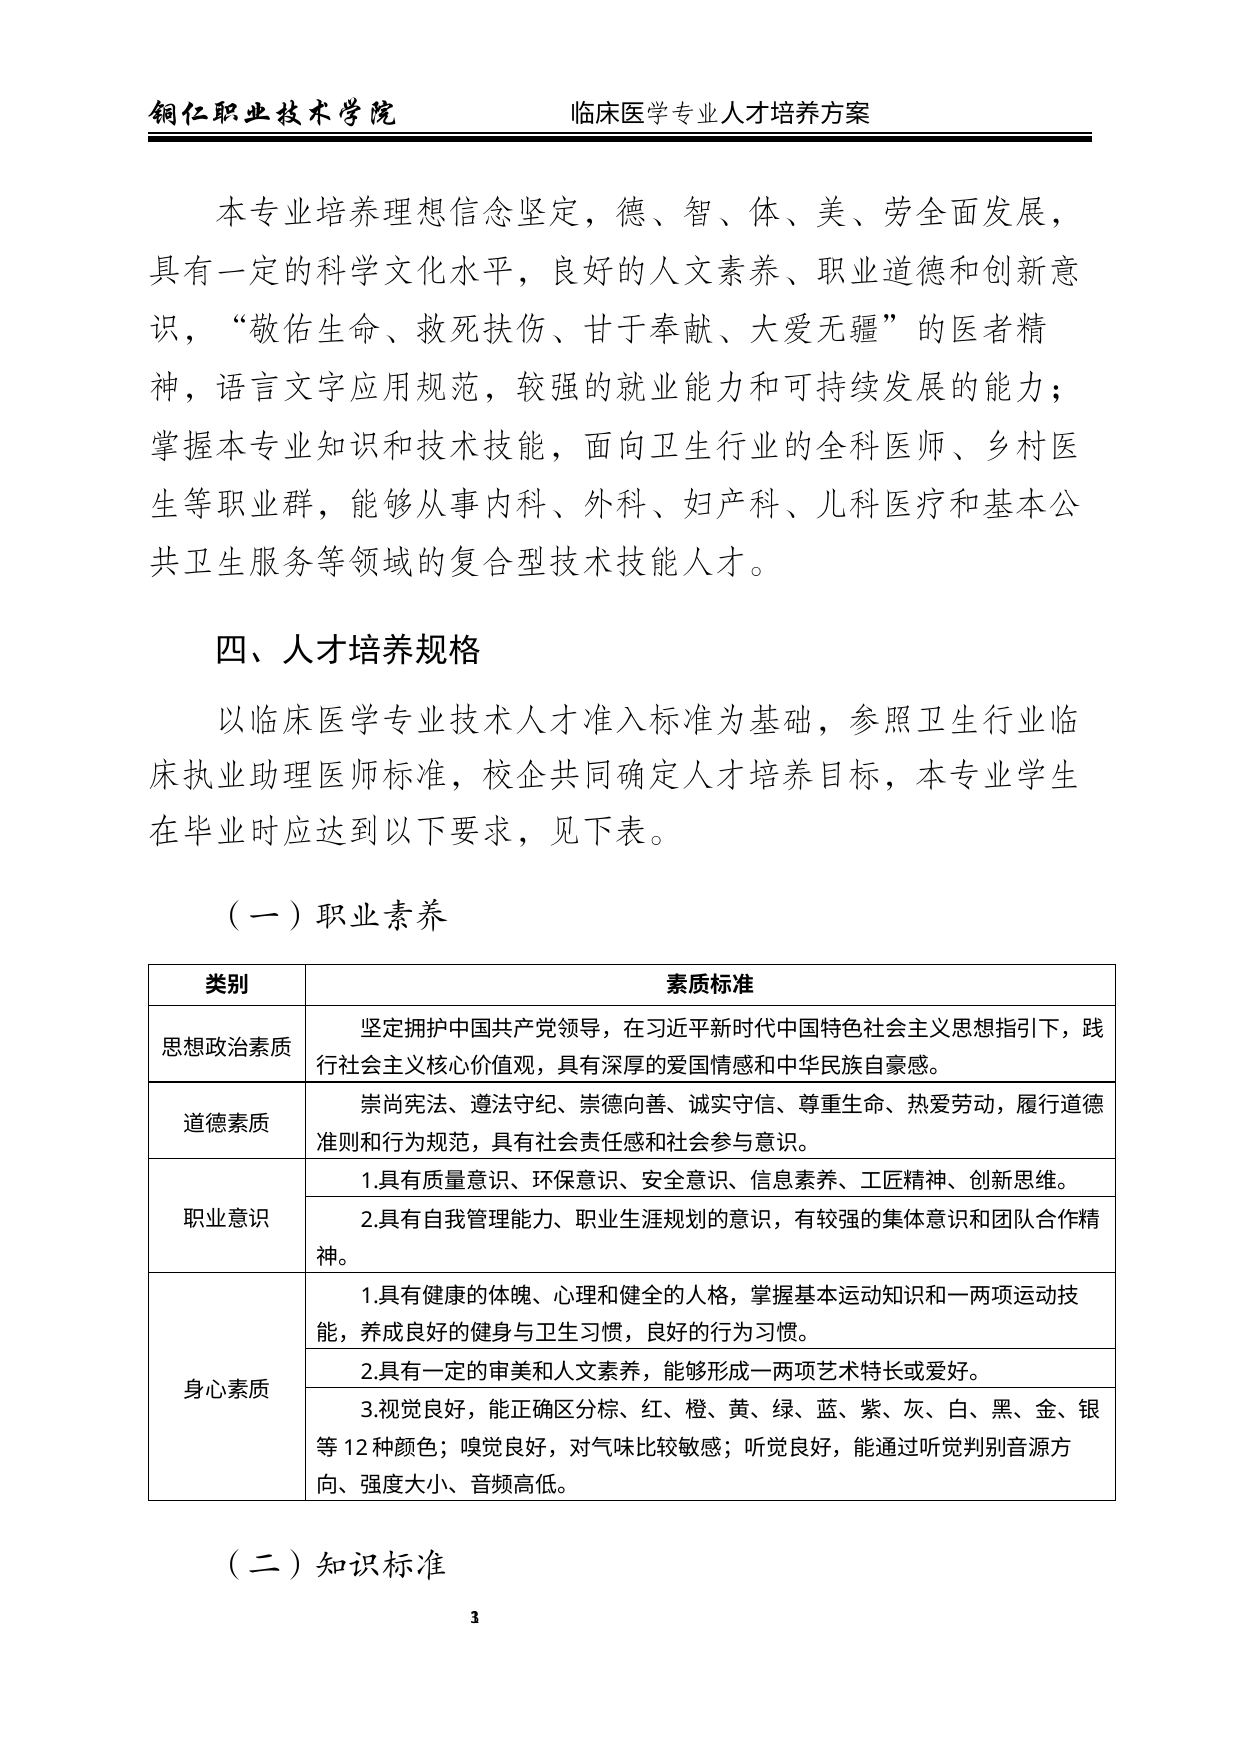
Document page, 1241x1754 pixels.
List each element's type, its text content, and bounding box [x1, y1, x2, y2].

table_cell 1.具有健康的体魄、心理和健全的人格，掌握基本运动知识和一两项运动技能，养成良好的健身与卫生习惯，良好的行为习惯。 [306, 1273, 1115, 1348]
table_cell 思想政治素质 [149, 1006, 305, 1081]
table_header 类别 [149, 965, 305, 1005]
subtitle 四、人才培养规格 [148, 615, 1092, 673]
table_cell 2.具有一定的审美和人文素养，能够形成一两项艺术特长或爱好。 [306, 1349, 1115, 1387]
table_cell 坚定拥护中国共产党领导，在习近平新时代中国特色社会主义思想指引下，践行社会主义核心价值观，具有深厚的爱国情感和中华民族自豪感。 [306, 1006, 1115, 1081]
table_cell 身心素质 [149, 1273, 305, 1500]
subtitle （二）知识标准 [148, 1530, 1092, 1588]
table_cell 1.具有质量意识、环保意识、安全意识、信息素养、工匠精神、创新思维。 [306, 1159, 1115, 1196]
table_cell 崇尚宪法、遵法守纪、崇德向善、诚实守信、尊重生命、热爱劳动，履行道德准则和行为规范，具有社会责任感和社会参与意识。 [306, 1083, 1115, 1157]
table_cell 3.视觉良好，能正确区分棕、红、橙、黄、绿、蓝、紫、灰、白、黑、金、银等12种颜色；嗅觉良好，对气味比较敏感；听觉良好，能通过听觉判别音源方向、强度大小、音频高低。 [306, 1388, 1115, 1500]
table_cell 职业意识 [149, 1159, 305, 1272]
table_cell 道德素质 [149, 1083, 305, 1157]
table_header 素质标准 [306, 965, 1115, 1005]
subtitle （一）职业素养 [148, 898, 1092, 934]
table_cell 2.具有自我管理能力、职业生涯规划的意识，有较强的集体意识和团队合作精神。 [306, 1197, 1115, 1272]
text 以临床医学专业技术人才准入标准为基础，参照卫生行业临床执业助理医师标准，校企共同确定人才培养目标，本专业学生在毕业时应达到以下要求，见下表。 [148, 702, 1092, 851]
text 本专业培养理想信念坚定，德、智、体、美、劳全面发展，具有一定的科学文化水平，良好的人文素养、职业道德和创新意识，“敬佑生命、救死扶伤、甘于奉献、大爱无疆”的医者精神，语言文字应用规范，较强的就业能力和可持续发展的能力；掌握本专业知识和技术技能，面向卫生行业的全科医师、乡村医生等职业群，能够从事内科、外科、妇产科、儿科医疗和基本公共卫生服务等领域的复合型技术技能人才。 [148, 177, 1092, 586]
